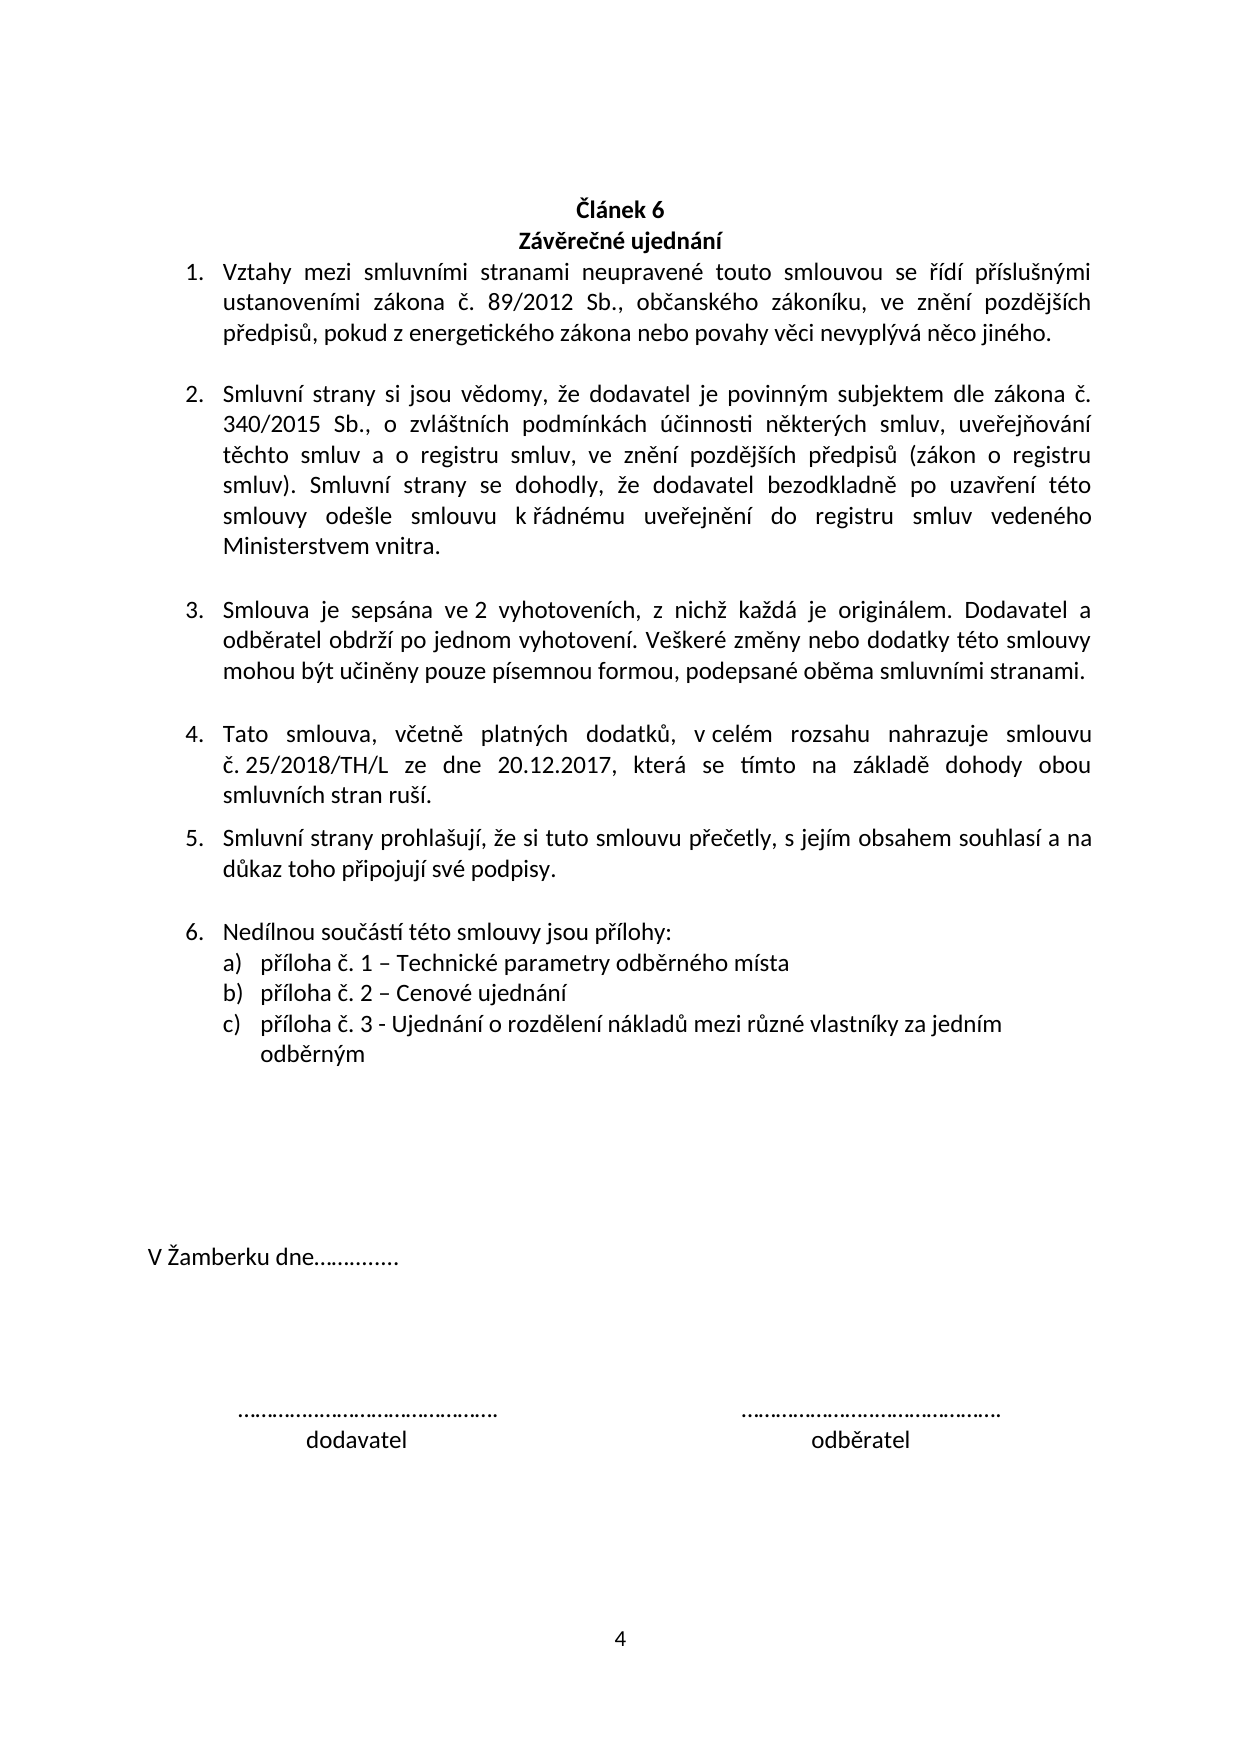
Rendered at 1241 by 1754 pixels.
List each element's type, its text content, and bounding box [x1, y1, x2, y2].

list Tato smlouva, včetně platných dodatků, v celém rozsahu nahrazuje smlouvu č. 25/2018/TH/L ze dne 20.12.2017, která se tímto na základě dohody obou smluvních stran ruší. [185, 718, 1092, 810]
list příloha č. 2 – Cenové ujednání [223, 977, 1092, 1008]
text dodavatel odběratel [148, 1424, 1092, 1454]
text Článek 6 [148, 194, 1092, 225]
text …………..…………………………. …………………..…………………. [148, 1393, 1092, 1424]
list Smlouva je sepsána ve 2 vyhotoveních, z nichž každá je originálem. Dodavatel a odběratel obdrží po jednom vyhotovení. Veškeré změny nebo dodatky této smlouvy mohou být učiněny pouze písemnou formou, podepsané oběma smluvními stranami. [185, 594, 1092, 685]
text V Žamberku dne……........ [148, 1241, 1092, 1271]
list Nedílnou součástí této smlouvy jsou přílohy: [185, 916, 1092, 947]
text Závěrečné ujednání [148, 225, 1092, 256]
list příloha č. 1 – Technické parametry odběrného místa [223, 947, 1092, 977]
list příloha č. 3 - Ujednání o rozdělení nákladů mezi různé vlastníky za jedním odběrným [223, 1008, 1092, 1069]
list Smluvní strany prohlašují, že si tuto smlouvu přečetly, s jejím obsahem souhlasí a na důkaz toho připojují své podpisy. [185, 822, 1092, 883]
list Vztahy mezi smluvními stranami neupravené touto smlouvou se řídí příslušnými ustanoveními zákona č. 89/2012 Sb., občanského zákoníku, ve znění pozdějších předpisů, pokud z energetického zákona nebo povahy věci nevyplývá něco jiného. [185, 256, 1092, 347]
list Smluvní strany si jsou vědomy, že dodavatel je povinným subjektem dle zákona č. 340/2015 Sb., o zvláštních podmínkách účinnosti některých smluv, uveřejňování těchto smluv a o registru smluv, ve znění pozdějších předpisů (zákon o registru smluv). Smluvní strany se dohodly, že dodavatel bezodkladně po uzavření této smlouvy odešle smlouvu k řádnému uveřejnění do registru smluv vedeného Ministerstvem vnitra. [185, 378, 1092, 561]
